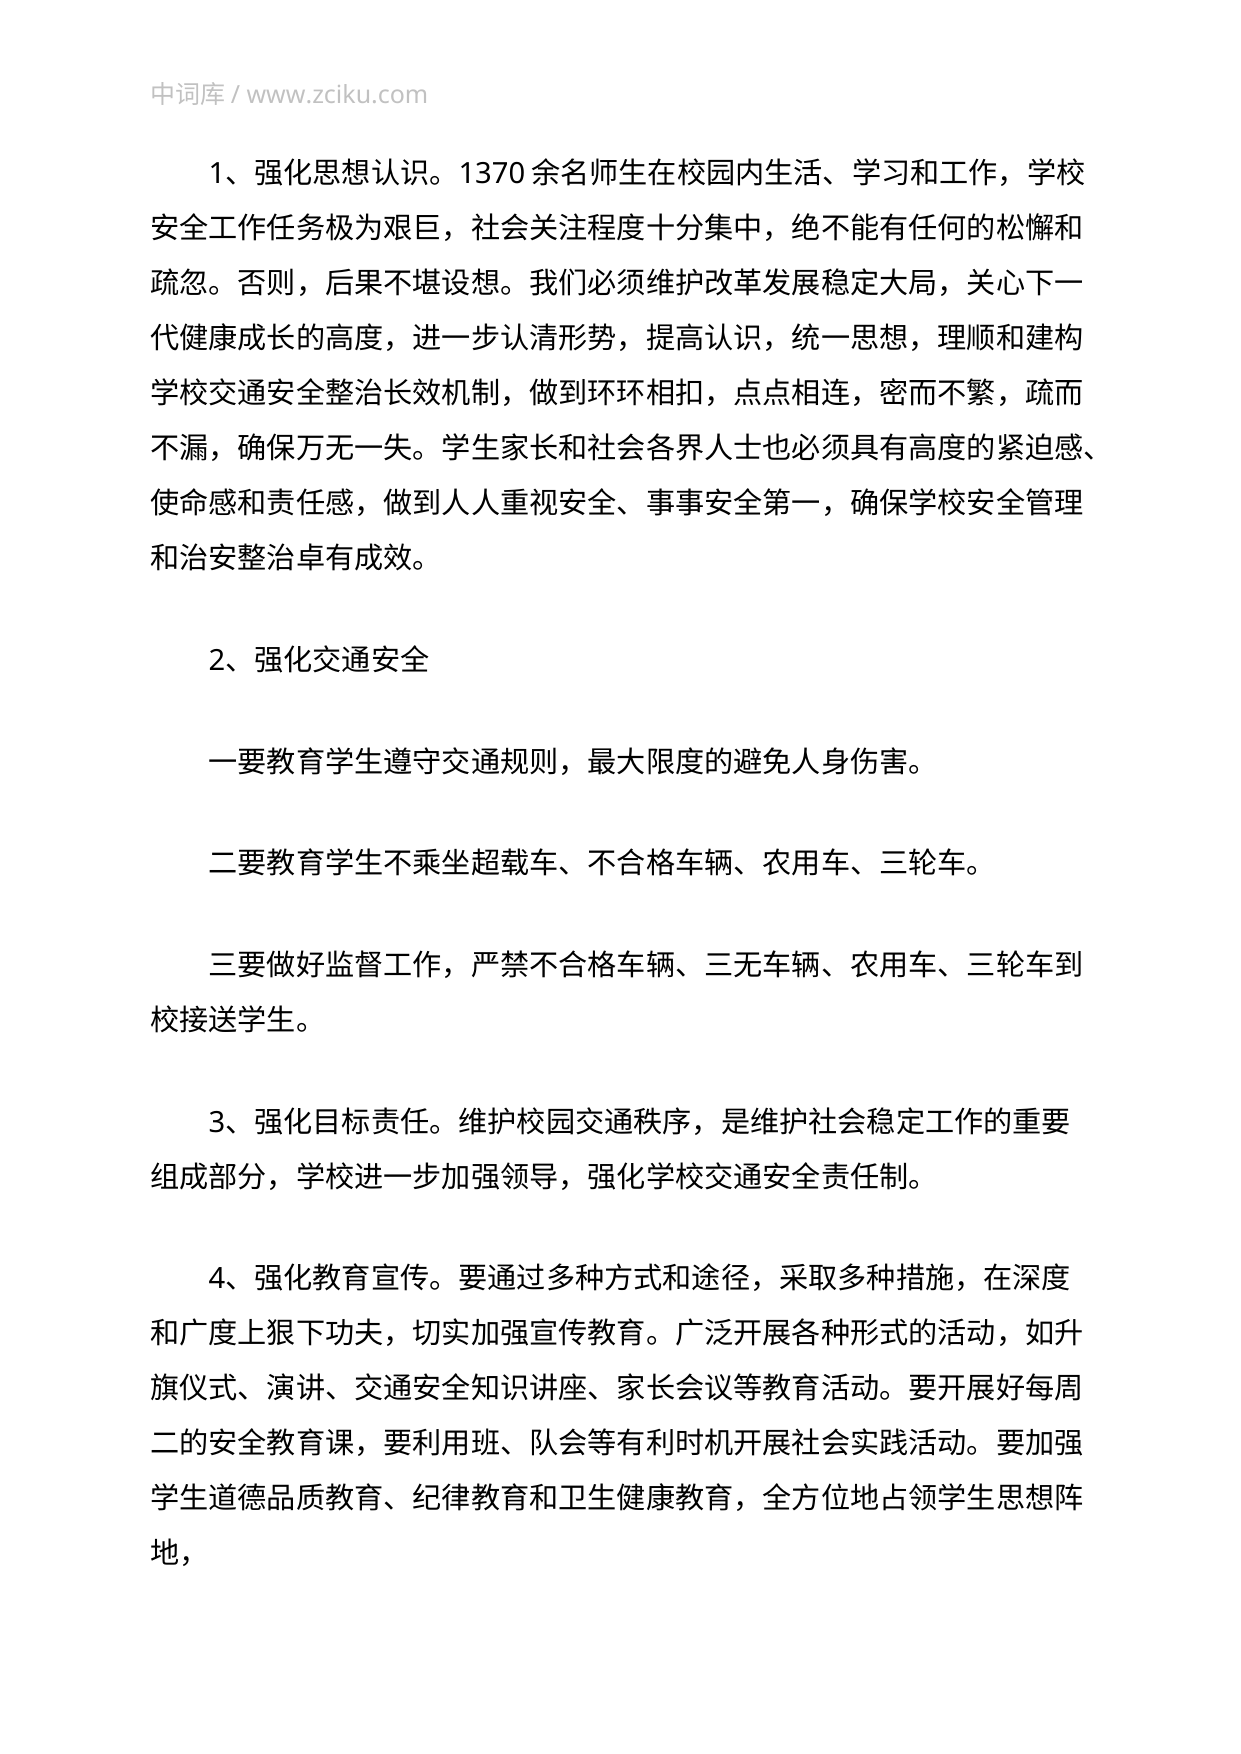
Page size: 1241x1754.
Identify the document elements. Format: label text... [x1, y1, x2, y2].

text 一要教育学生遵守交通规则，最大限度的避免人身伤害。 [150, 738, 1090, 780]
text 4、强化教育宣传。要通过多种方式和途径，采取多种措施，在深度和广度上狠下功夫，切实加强宣传教育。广泛开展各种形式的活动，如升旗仪式、演讲、交通安全知识讲座、家长会议等教育活动。要开展好每周二的安全教育课，要利用班、队会等有利时机开展社会实践活动。要加强学生道德品质教育、纪律教育和卫生健康教育，全方位地占领学生思想阵地， [150, 1255, 1090, 1572]
text 3、强化目标责任。维护校园交通秩序，是维护社会稳定工作的重要组成部分，学校进一步加强领导，强化学校交通安全责任制。 [150, 1098, 1090, 1196]
text 三要做好监督工作，严禁不合格车辆、三无车辆、农用车、三轮车到校接送学生。 [150, 942, 1090, 1039]
text 1、强化思想认识。1370余名师生在校园内生活、学习和工作，学校安全工作任务极为艰巨，社会关注程度十分集中，绝不能有任何的松懈和疏忽。否则，后果不堪设想。我们必须维护改革发展稳定大局，关心下一代健康成长的高度，进一步认清形势，提高认识，统一思想，理顺和建构学校交通安全整治长效机制，做到环环相扣，点点相连，密而不繁，疏而不漏，确保万无一失。学生家长和社会各界人士也必须具有高度的紧迫感、使命感和责任感，做到人人重视安全、事事安全第一，确保学校安全管理和治安整治卓有成效。 [150, 150, 1090, 577]
text 二要教育学生不乘坐超载车、不合格车辆、农用车、三轮车。 [150, 840, 1090, 882]
text 2、强化交通安全 [150, 636, 1090, 678]
